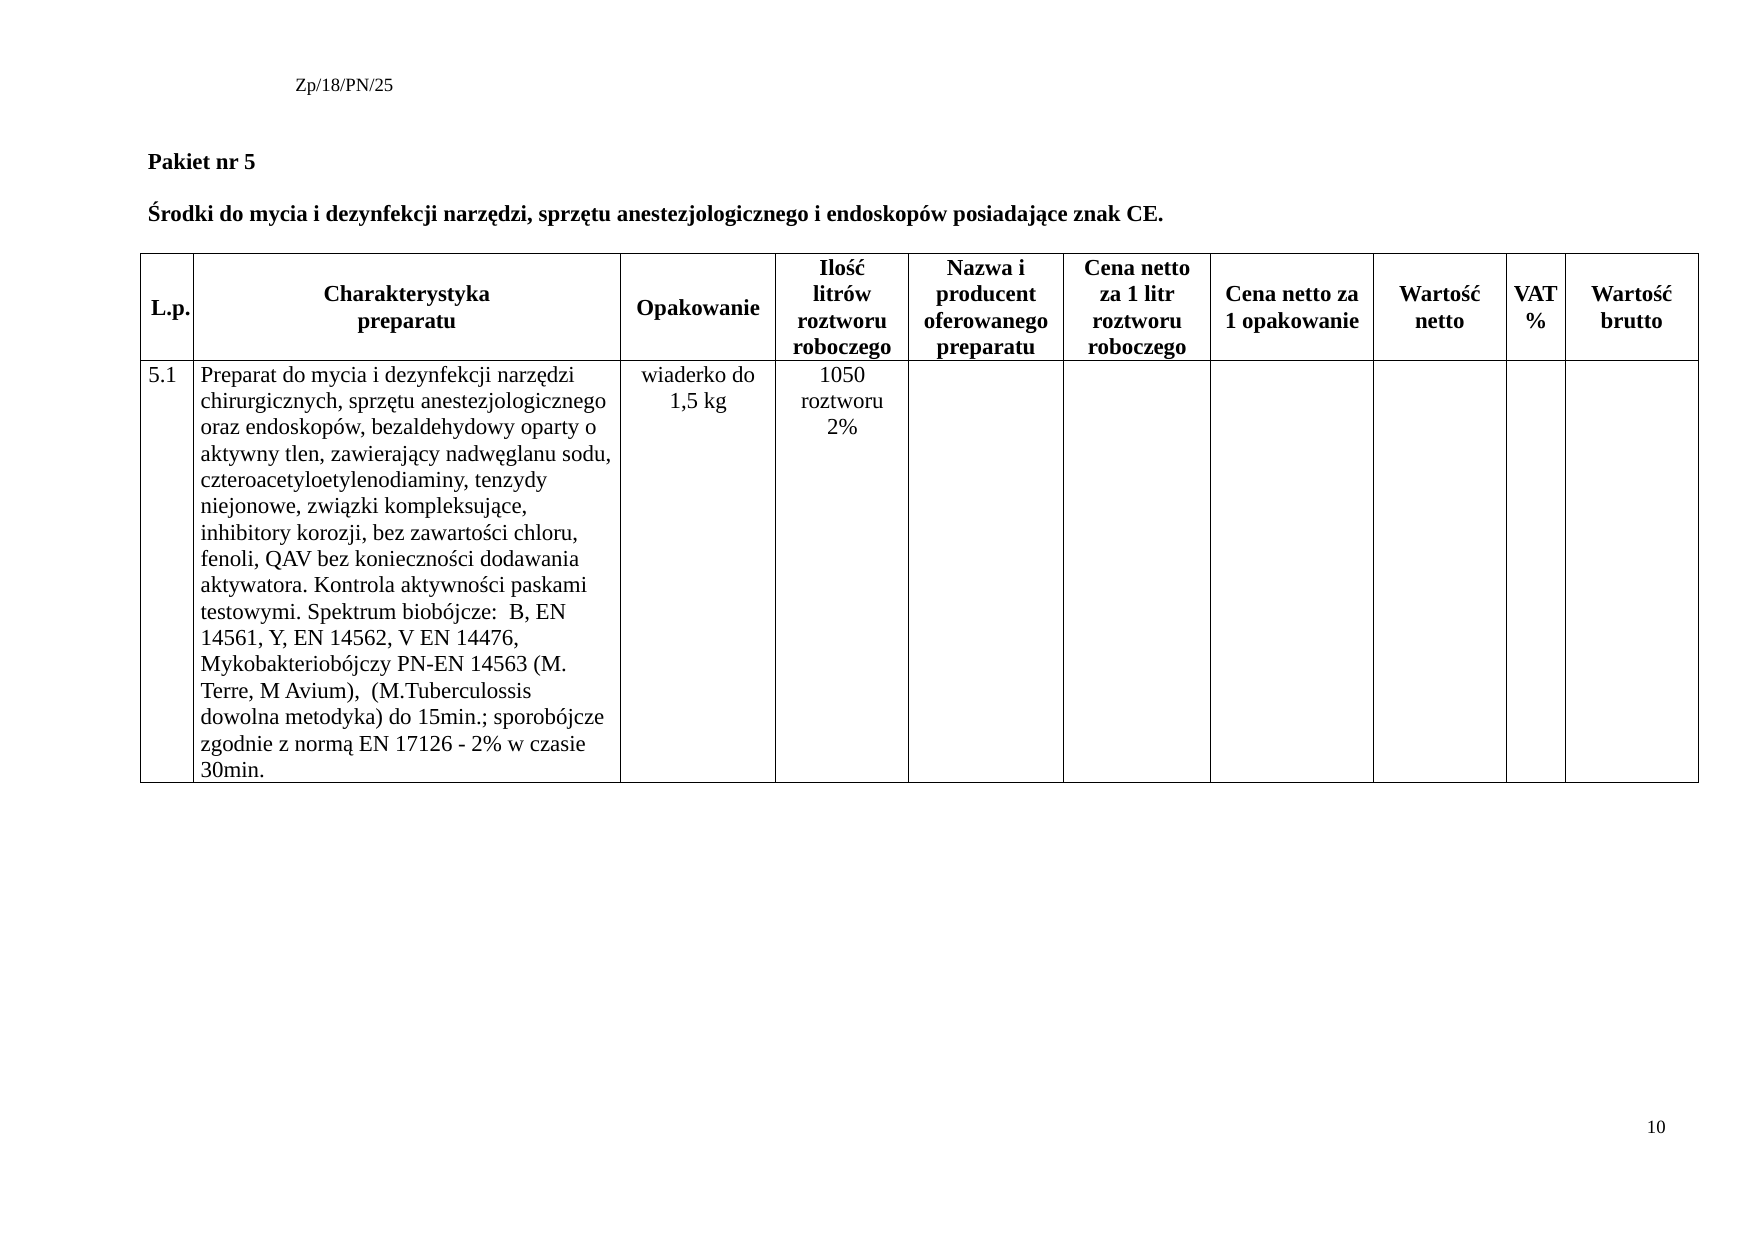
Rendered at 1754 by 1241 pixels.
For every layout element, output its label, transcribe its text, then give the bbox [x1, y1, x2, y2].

table_cell [1374, 361, 1506, 782]
table_header VAT % [1507, 254, 1565, 359]
table_cell [1064, 361, 1210, 782]
text Środki do mycia i dezynfekcji narzędzi, sprzętu anestezjologicznego i endoskopów posiadające znak CE. [148, 200, 1665, 227]
table_cell [1566, 361, 1698, 782]
table_header Wartość brutto [1566, 254, 1698, 359]
table_header Ilość litrów roztworu roboczego [776, 254, 908, 359]
table_cell wiaderko do 1,5 kg [621, 361, 775, 782]
table_header Opakowanie [621, 254, 775, 359]
text Pakiet nr 5 [148, 148, 1665, 174]
table_header Nazwa i producent oferowanego preparatu [909, 254, 1063, 359]
table_cell 1050 roztworu 2% [776, 361, 908, 782]
table_header L.p. [141, 254, 193, 359]
table_cell [1507, 361, 1565, 782]
table_cell [909, 361, 1063, 782]
table_cell [1211, 361, 1373, 782]
table_header Wartość netto [1374, 254, 1506, 359]
table_header Cena netto za 1 litr roztworu roboczego [1064, 254, 1210, 359]
table_cell Preparat do mycia i dezynfekcji narzędzi chirurgicznych, sprzętu anestezjologicznego oraz endoskopów, bezaldehydowy oparty o aktywny tlen, zawierający nadwęglanu sodu, czteroacetyloetylenodiaminy, tenzydy niejonowe, związki kompleksujące, inhibitory korozji, bez zawartości chloru, fenoli, QAV bez konieczności dodawania aktywatora. Kontrola aktywności paskami testowymi. Spektrum biobójcze: B, EN 14561, Y, EN 14562, V EN 14476, Mykobakteriobójczy PN-EN 14563 (M. Terre, M Avium), (M.Tuberculossis dowolna metodyka) do 15min.; sporobójcze zgodnie z normą EN 17126 - 2% w czasie 30min. [194, 361, 620, 782]
table_cell 5.1 [141, 361, 193, 782]
table_header Cena netto za 1 opakowanie [1211, 254, 1373, 359]
table_header Charakterystyka preparatu [194, 254, 620, 359]
